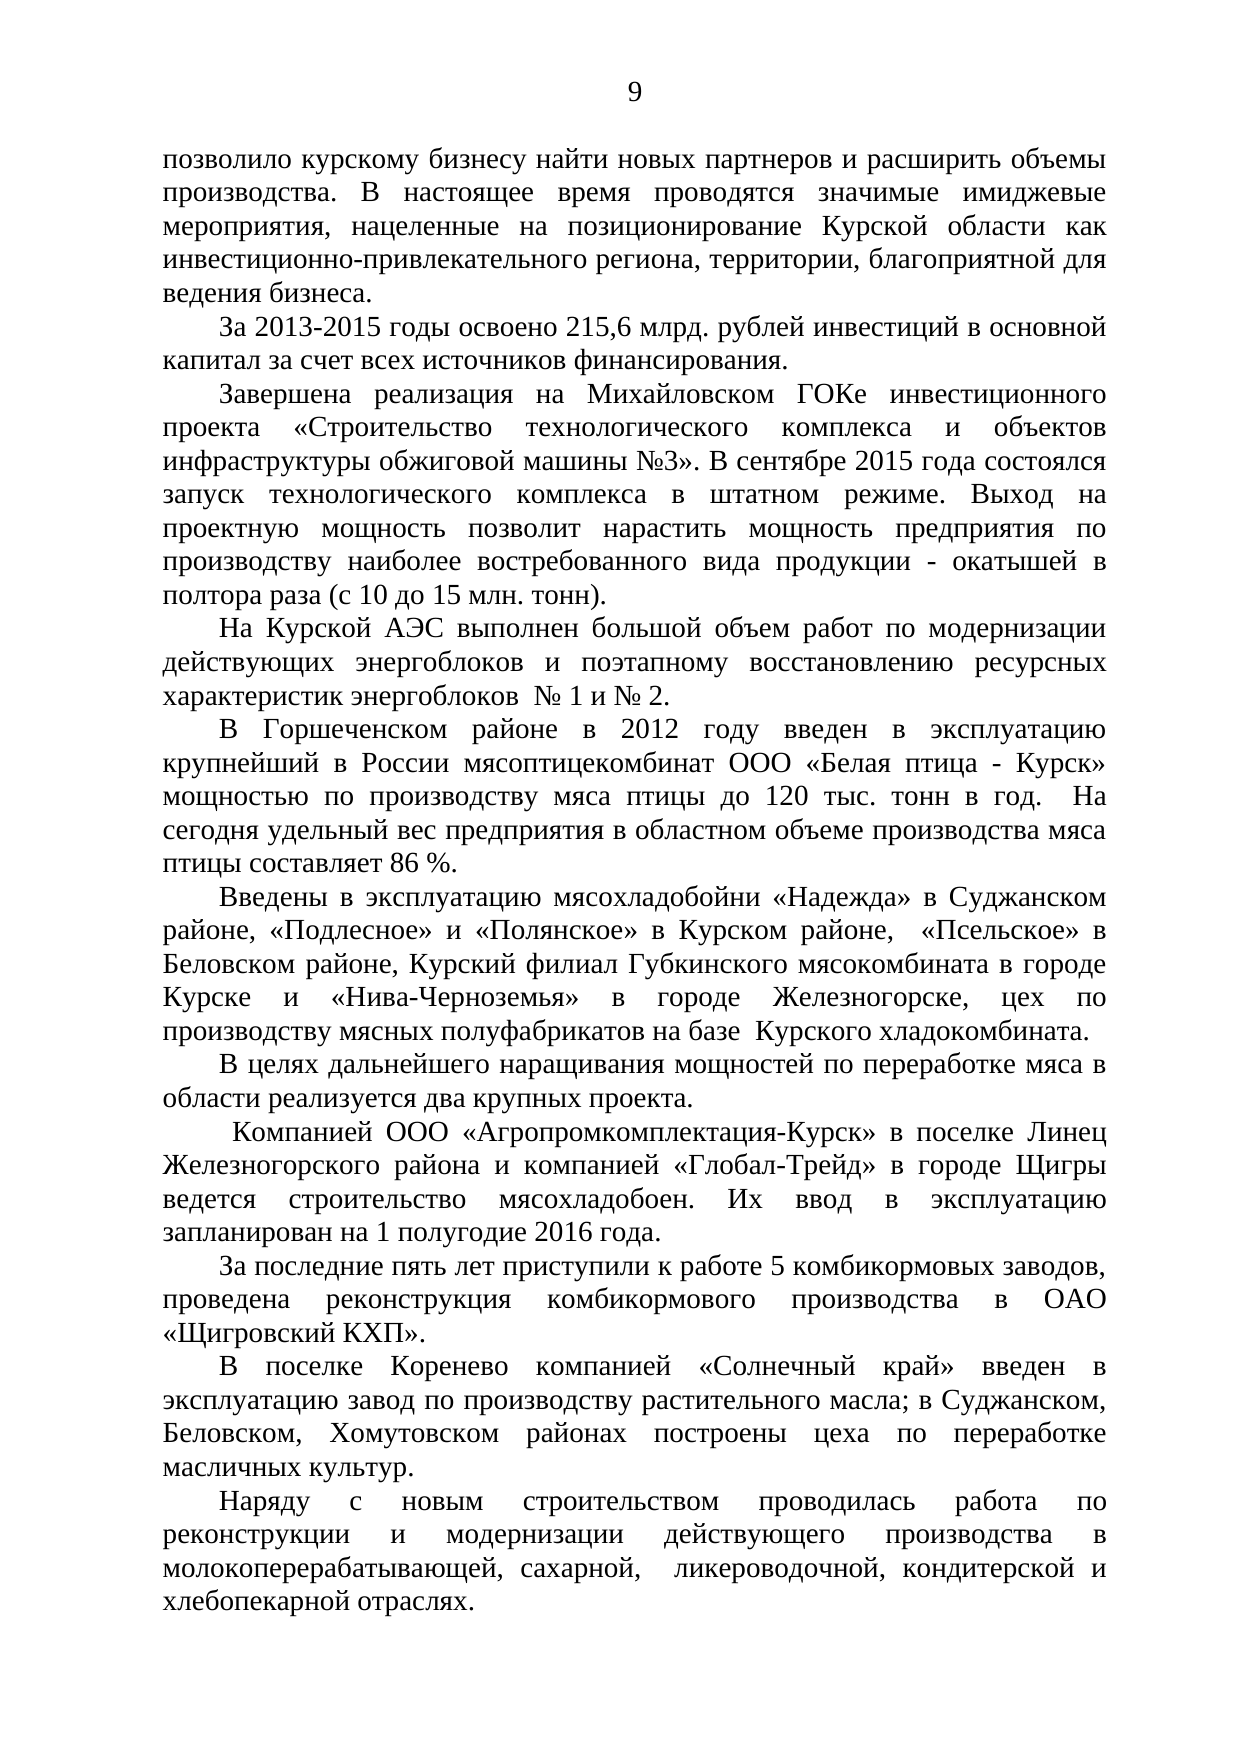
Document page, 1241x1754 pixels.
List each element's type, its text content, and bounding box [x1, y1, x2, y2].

text Завершена реализация на Михайловском ГОКе инвестиционного проекта «Строительство технологического комплекса и объектов инфраструктуры обжиговой машины №3». В сентябре 2015 года состоялся запуск технологического комплекса в штатном режиме. Выход на проектную мощность позволит нарастить мощность предприятия по производству наиболее востребованного вида продукции - окатышей в полтора раза (с 10 до 15 млн. тонн). [162, 376, 1107, 611]
text Введены в эксплуатацию мясохладобойни «Надежда» в Суджанском районе, «Подлесное» и «Полянское» в Курском районе, «Псельское» в Беловском районе, Курский филиал Губкинского мясокомбината в городе Курске и «Нива-Черноземья» в городе Железногорске, цех по производству мясных полуфабрикатов на базе Курского хладокомбината. [162, 879, 1107, 1047]
text В поселке Коренево компанией «Солнечный край» введен в эксплуатацию завод по производству растительного масла; в Суджанском, Беловском, Хомутовском районах построены цеха по переработке масличных культур. [162, 1348, 1107, 1483]
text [162, 141, 1107, 309]
text За последние пять лет приступили к работе 5 комбикормовых заводов, проведена реконструкция комбикормового производства в ОАО «Щигровский КХП». [162, 1248, 1107, 1348]
text В целях дальнейшего наращивания мощностей по переработке мяса в области реализуется два крупных проекта. [162, 1047, 1107, 1114]
text На Курской АЭС выполнен большой объем работ по модернизации действующих энергоблоков и поэтапному восстановлению ресурсных характеристик энергоблоков № 1 и № 2. [162, 611, 1107, 711]
text За 2013-2015 годы освоено 215,6 млрд. рублей инвестиций в основной капитал за счет всех источников финансирования. [162, 309, 1107, 376]
text В Горшеченском районе в 2012 году введен в эксплуатацию крупнейший в России мясоптицекомбинат ООО «Белая птица - Курск» мощностью по производству мяса птицы до 120 тыс. тонн в год. На сегодня удельный вес предприятия в областном объеме производства мяса птицы составляет 86 %. [162, 711, 1107, 879]
text Компанией ООО «Агропромкомплектация-Курск» в поселке Линец Железногорского района и компанией «Глобал-Трейд» в городе Щигры ведется строительство мясохладобоен. Их ввод в эксплуатацию запланирован на 1 полугодие 2016 года. [162, 1114, 1107, 1248]
text Наряду с новым строительством проводилась работа по реконструкции и модернизации действующего производства в молокоперерабатывающей, сахарной, ликероводочной, кондитерской и хлебопекарной отраслях. [162, 1483, 1107, 1617]
